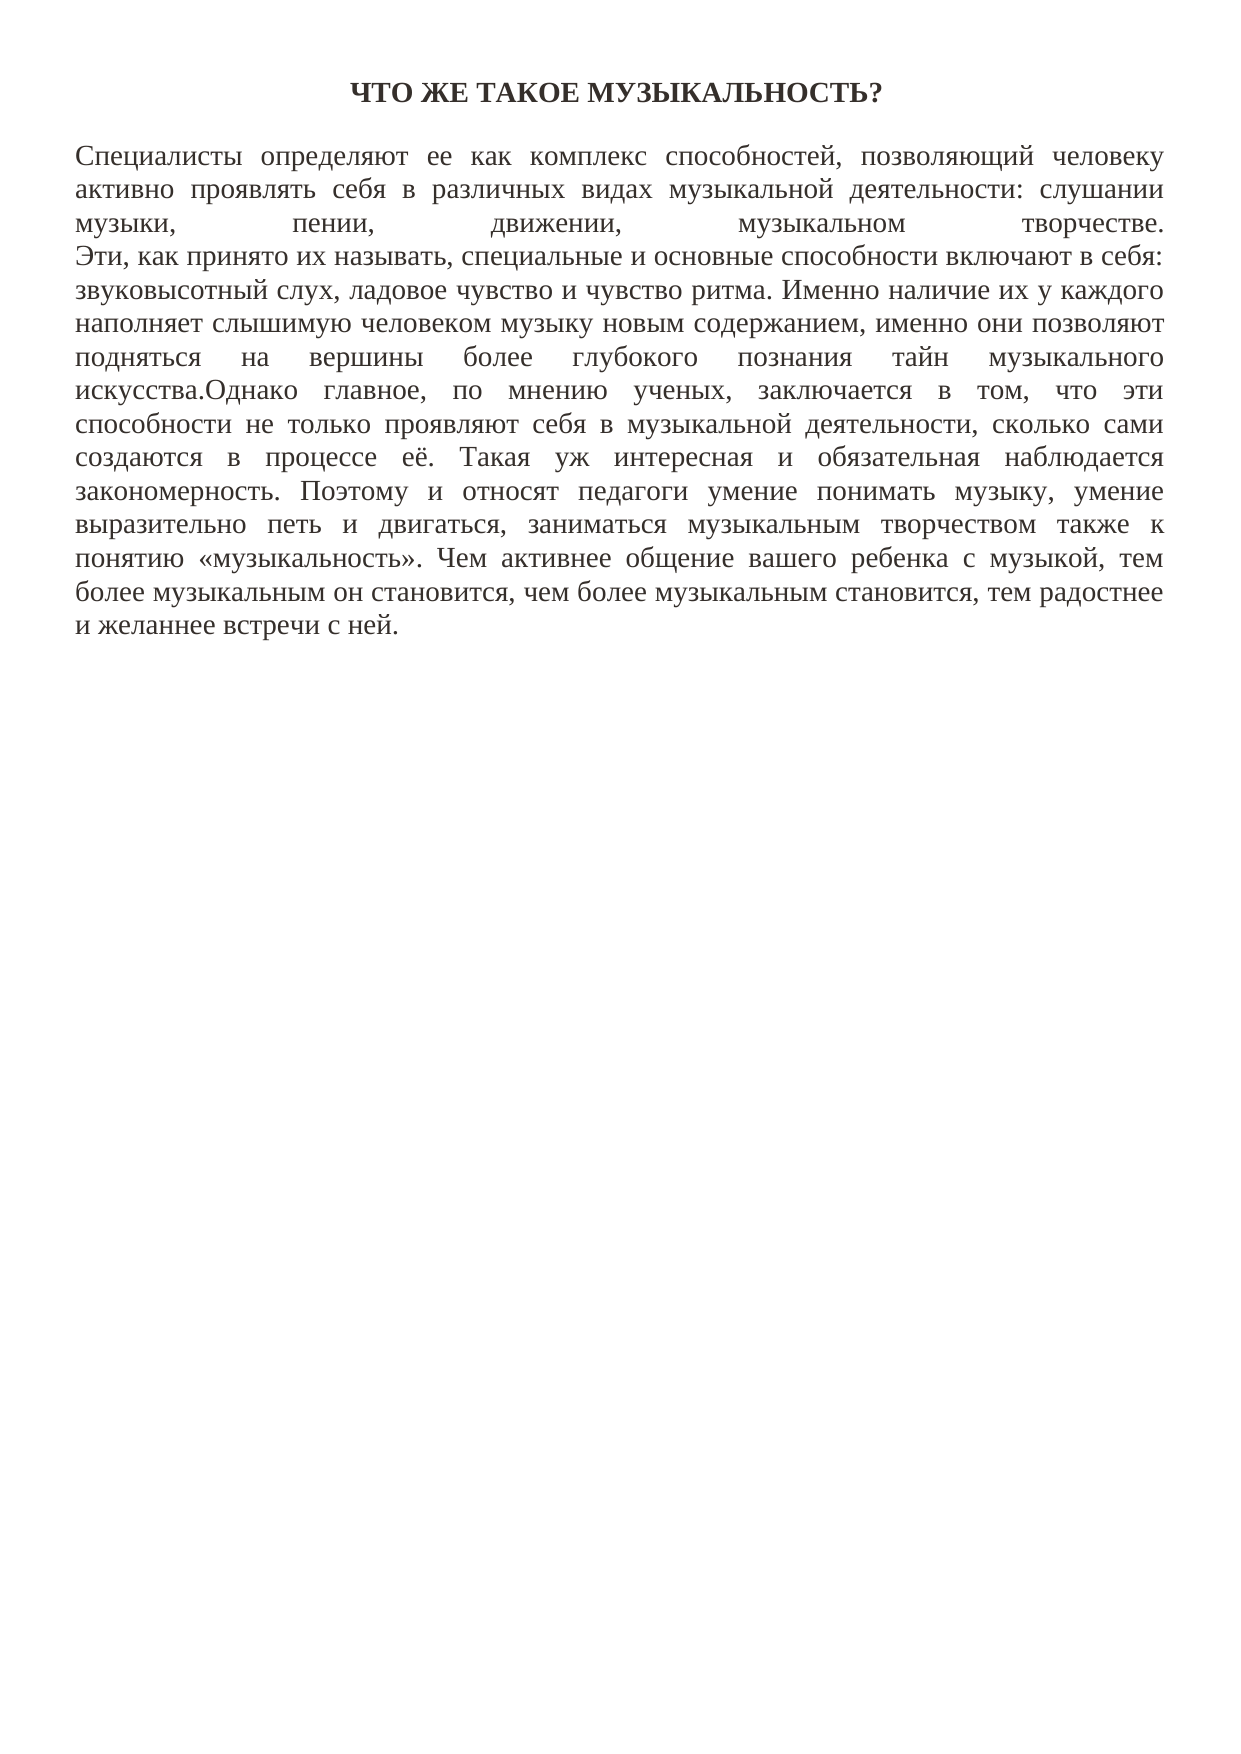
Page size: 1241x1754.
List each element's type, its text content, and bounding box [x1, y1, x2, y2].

text ЧТО ЖЕ ТАКОЕ МУЗЫКАЛЬНОСТЬ? [75, 75, 1165, 108]
text Специалисты определяют ее как комплекс способностей, позволяющий человеку активно проявлять себя в различных видах музыкальной деятельности: слушании музыки, пении, движении, музыкальном творчестве. Эти, как принято их называть, специальные и основные способности включают в себя: звуковысотный слух, ладовое чувство и чувство ритма. Именно наличие их у каждого наполняет слышимую человеком музыку новым содержанием, именно они позволяют подняться на вершины более глубокого познания тайн музыкального искусства.Однако главное, по мнению ученых, заключается в том, что эти способности не только проявляют себя в музыкальной деятельности, сколько сами создаются в процессе её. Такая уж интересная и обязательная наблюдается закономерность. Поэтому и относят педагоги умение понимать музыку, умение выразительно петь и двигаться, заниматься музыкальным творчеством также к понятию «музыкальность». Чем активнее общение вашего ребенка с музыкой, тем более музыкальным он становится, чем более музыкальным становится, тем радостнее и желаннее встречи с ней. [75, 138, 1165, 641]
